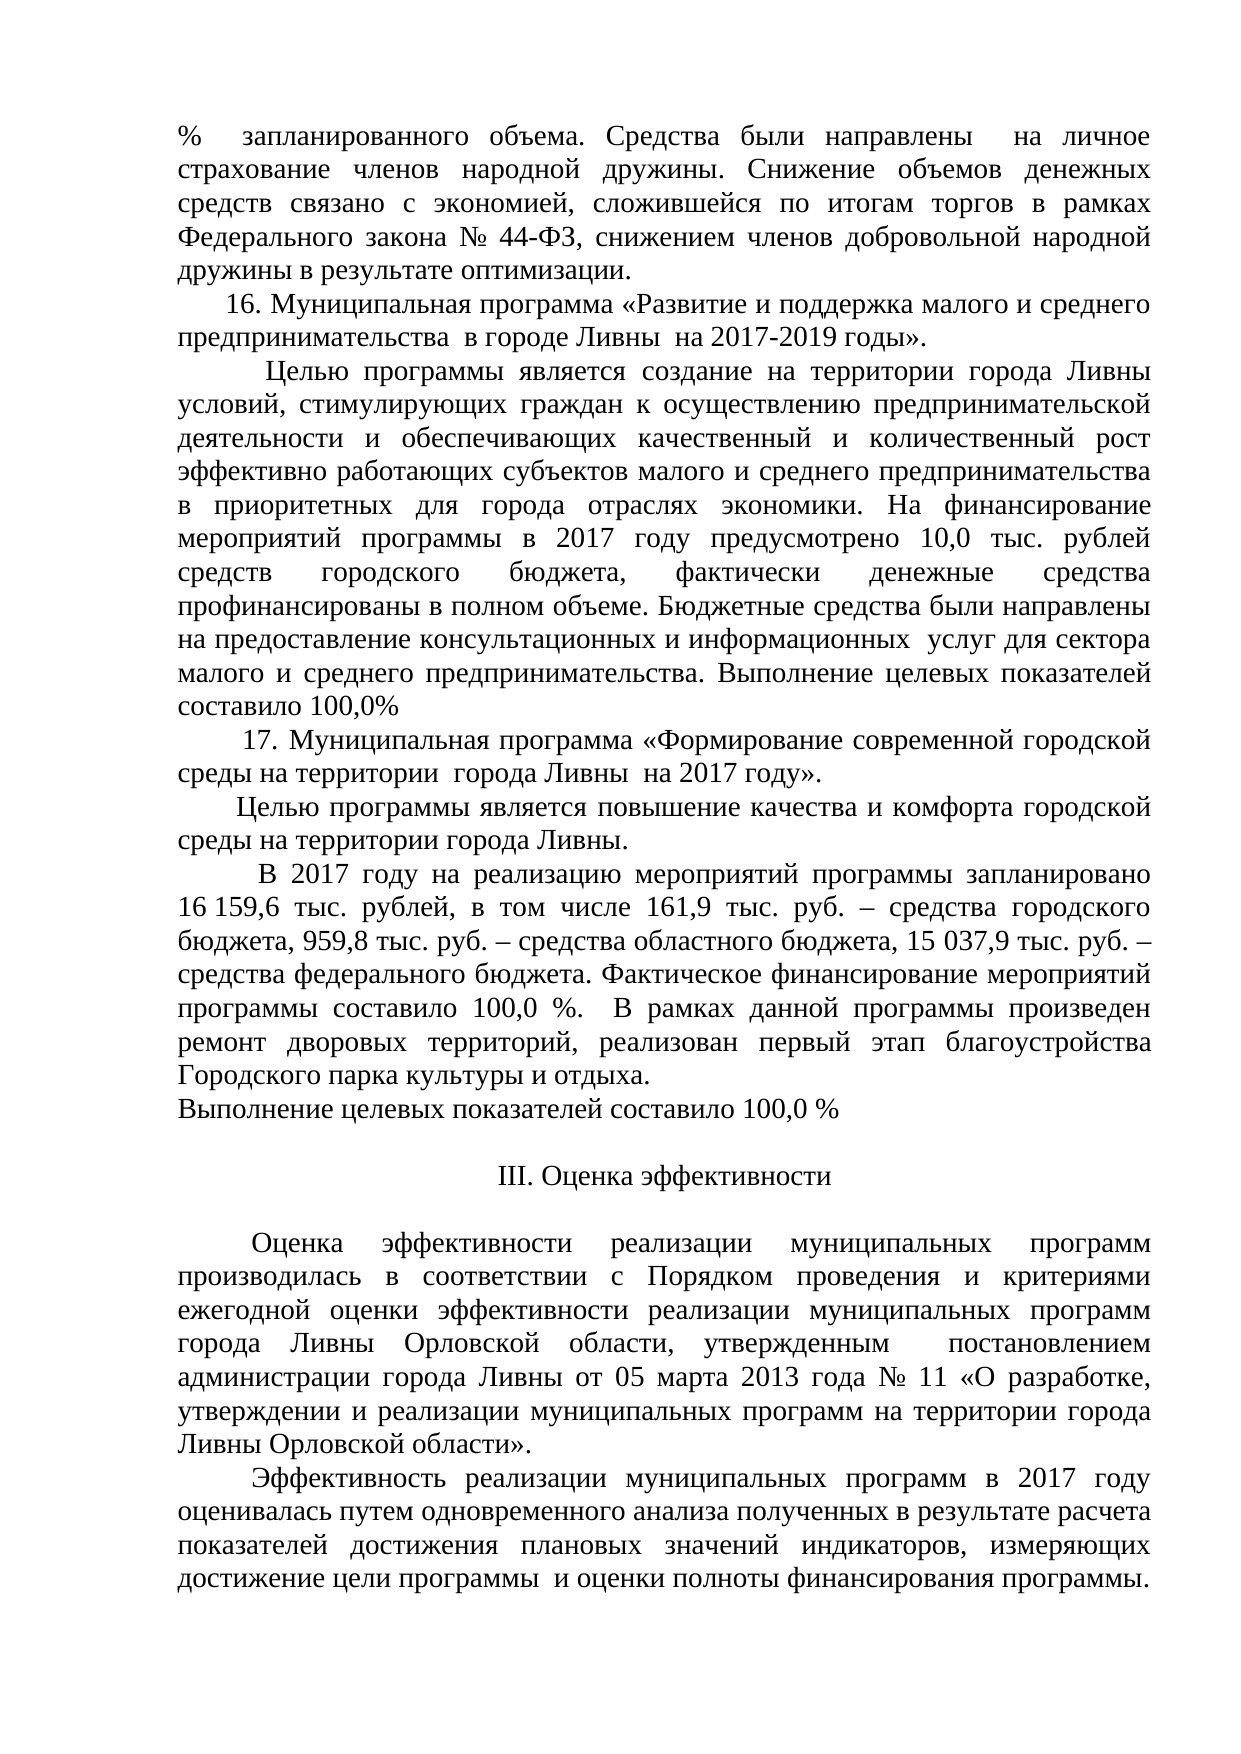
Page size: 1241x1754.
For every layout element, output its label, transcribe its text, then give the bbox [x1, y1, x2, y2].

text 17. Муниципальная программа «Формирование современной городской среды на территории города Ливны на 2017 году». [177, 722, 1152, 789]
text 16. Муниципальная программа «Развитие и поддержка малого и среднего предпринимательства в городе Ливны на 2017-2019 годы». [177, 286, 1152, 353]
text Эффективность реализации муниципальных программ в 2017 году оценивалась путем одновременного анализа полученных в результате расчета показателей достижения плановых значений индикаторов, измеряющих достижение цели программы и оценки полноты финансирования программы. [177, 1460, 1152, 1594]
text Оценка эффективности реализации муниципальных программ производилась в соответствии с Порядком проведения и критериями ежегодной оценки эффективности реализации муниципальных программ города Ливны Орловской области, утвержденным постановлением администрации города Ливны от 05 марта 2013 года № 11 «О разработке, утверждении и реализации муниципальных программ на территории города Ливны Орловской области». [177, 1225, 1152, 1460]
text Целью программы является повышение качества и комфорта городской среды на территории города Ливны. [177, 789, 1152, 856]
text В 2017 году на реализацию мероприятий программы запланировано 16 159,6 тыс. рублей, в том числе 161,9 тыс. руб. – средства городского бюджета, 959,8 тыс. руб. – средства областного бюджета, 15 037,9 тыс. руб. – средства федерального бюджета. Фактическое финансирование мероприятий программы составило 100,0 %. В рамках данной программы произведен ремонт дворовых территорий, реализован первый этап благоустройства Городского парка культуры и отдыха. [177, 856, 1152, 1091]
text III. Оценка эффективности [177, 1158, 1152, 1191]
text Выполнение целевых показателей составило 100,0 % [177, 1091, 1152, 1124]
text Целью программы является создание на территории города Ливны условий, стимулирующих граждан к осуществлению предпринимательской деятельности и обеспечивающих качественный и количественный рост эффективно работающих субъектов малого и среднего предпринимательства в приоритетных для города отраслях экономики. На финансирование мероприятий программы в 2017 году предусмотрено 10,0 тыс. рублей средств городского бюджета, фактически денежные средства профинансированы в полном объеме. Бюджетные средства были направлены на предоставление консультационных и информационных услуг для сектора малого и среднего предпринимательства. Выполнение целевых показателей составило 100,0% [177, 353, 1152, 722]
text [177, 118, 1152, 286]
